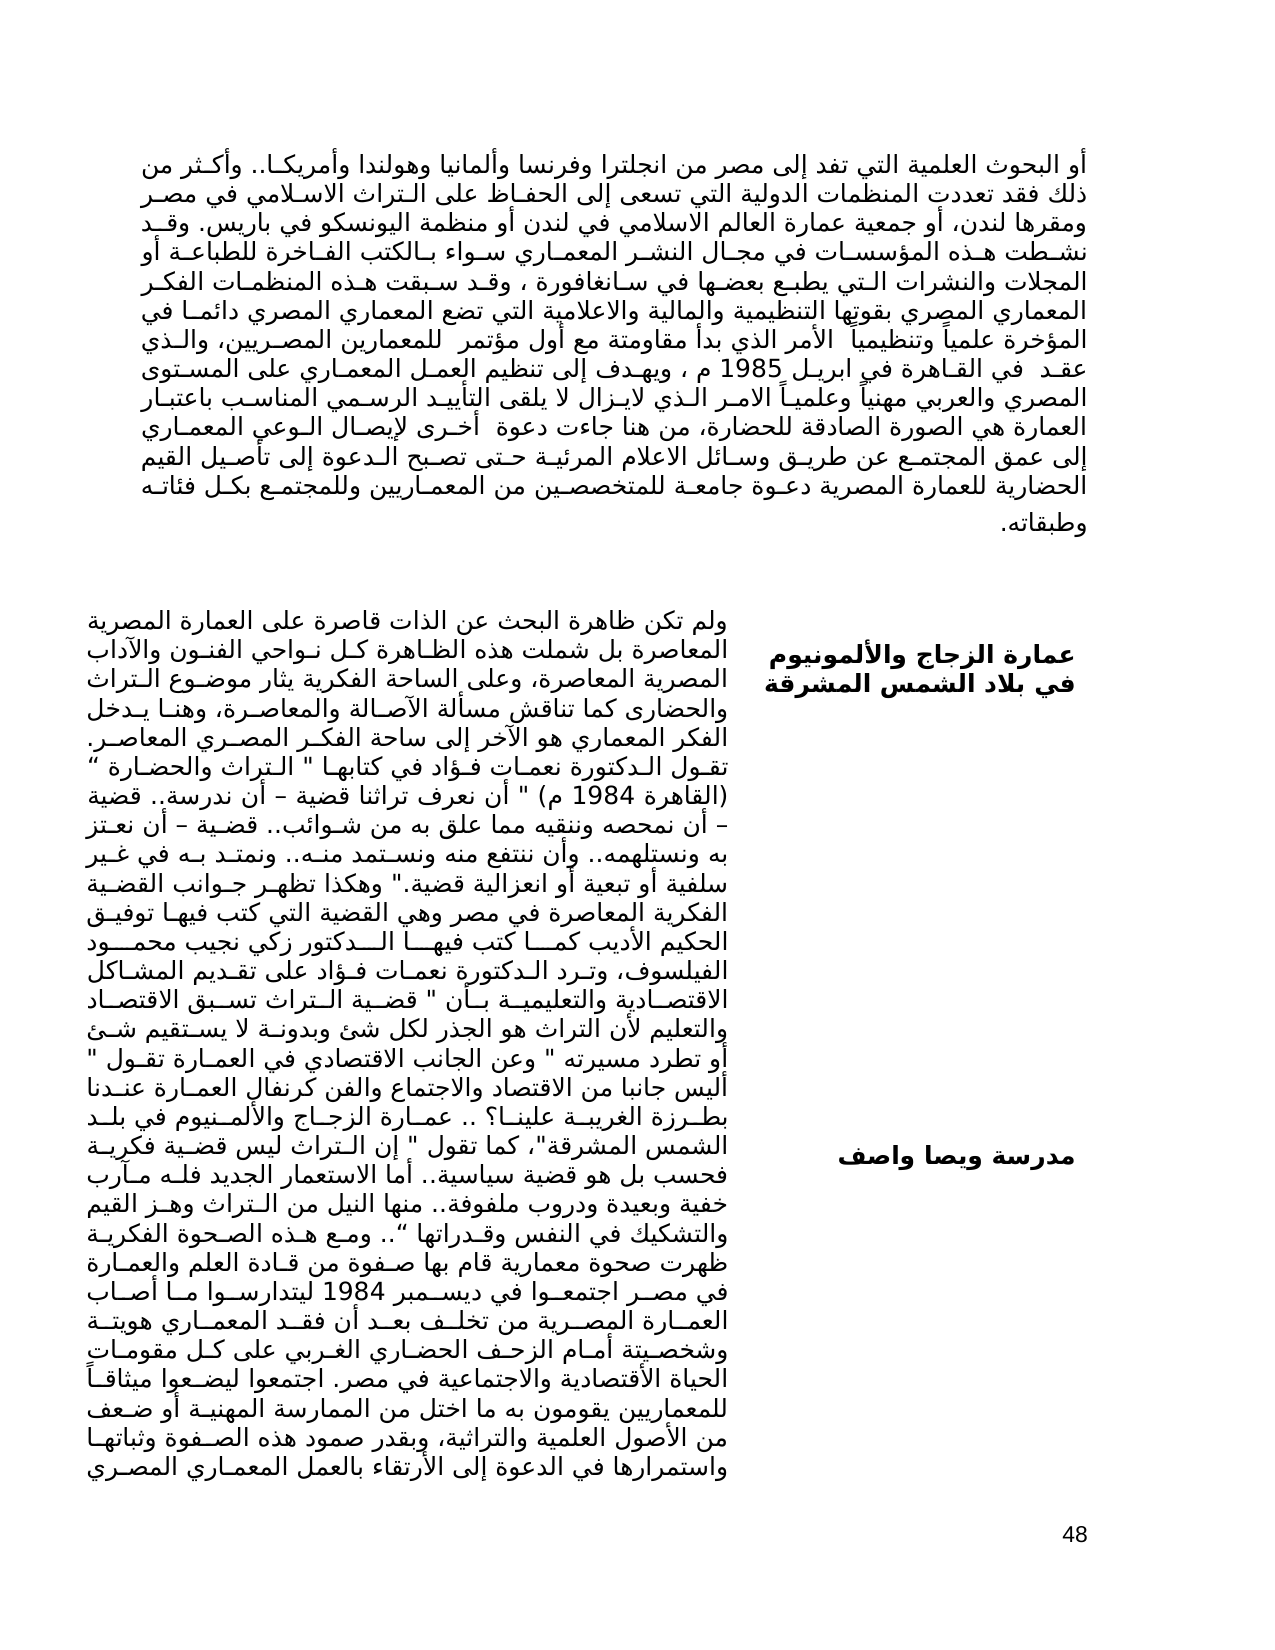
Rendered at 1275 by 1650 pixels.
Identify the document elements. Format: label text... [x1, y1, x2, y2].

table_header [740, 606, 1086, 1481]
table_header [75, 606, 740, 1481]
